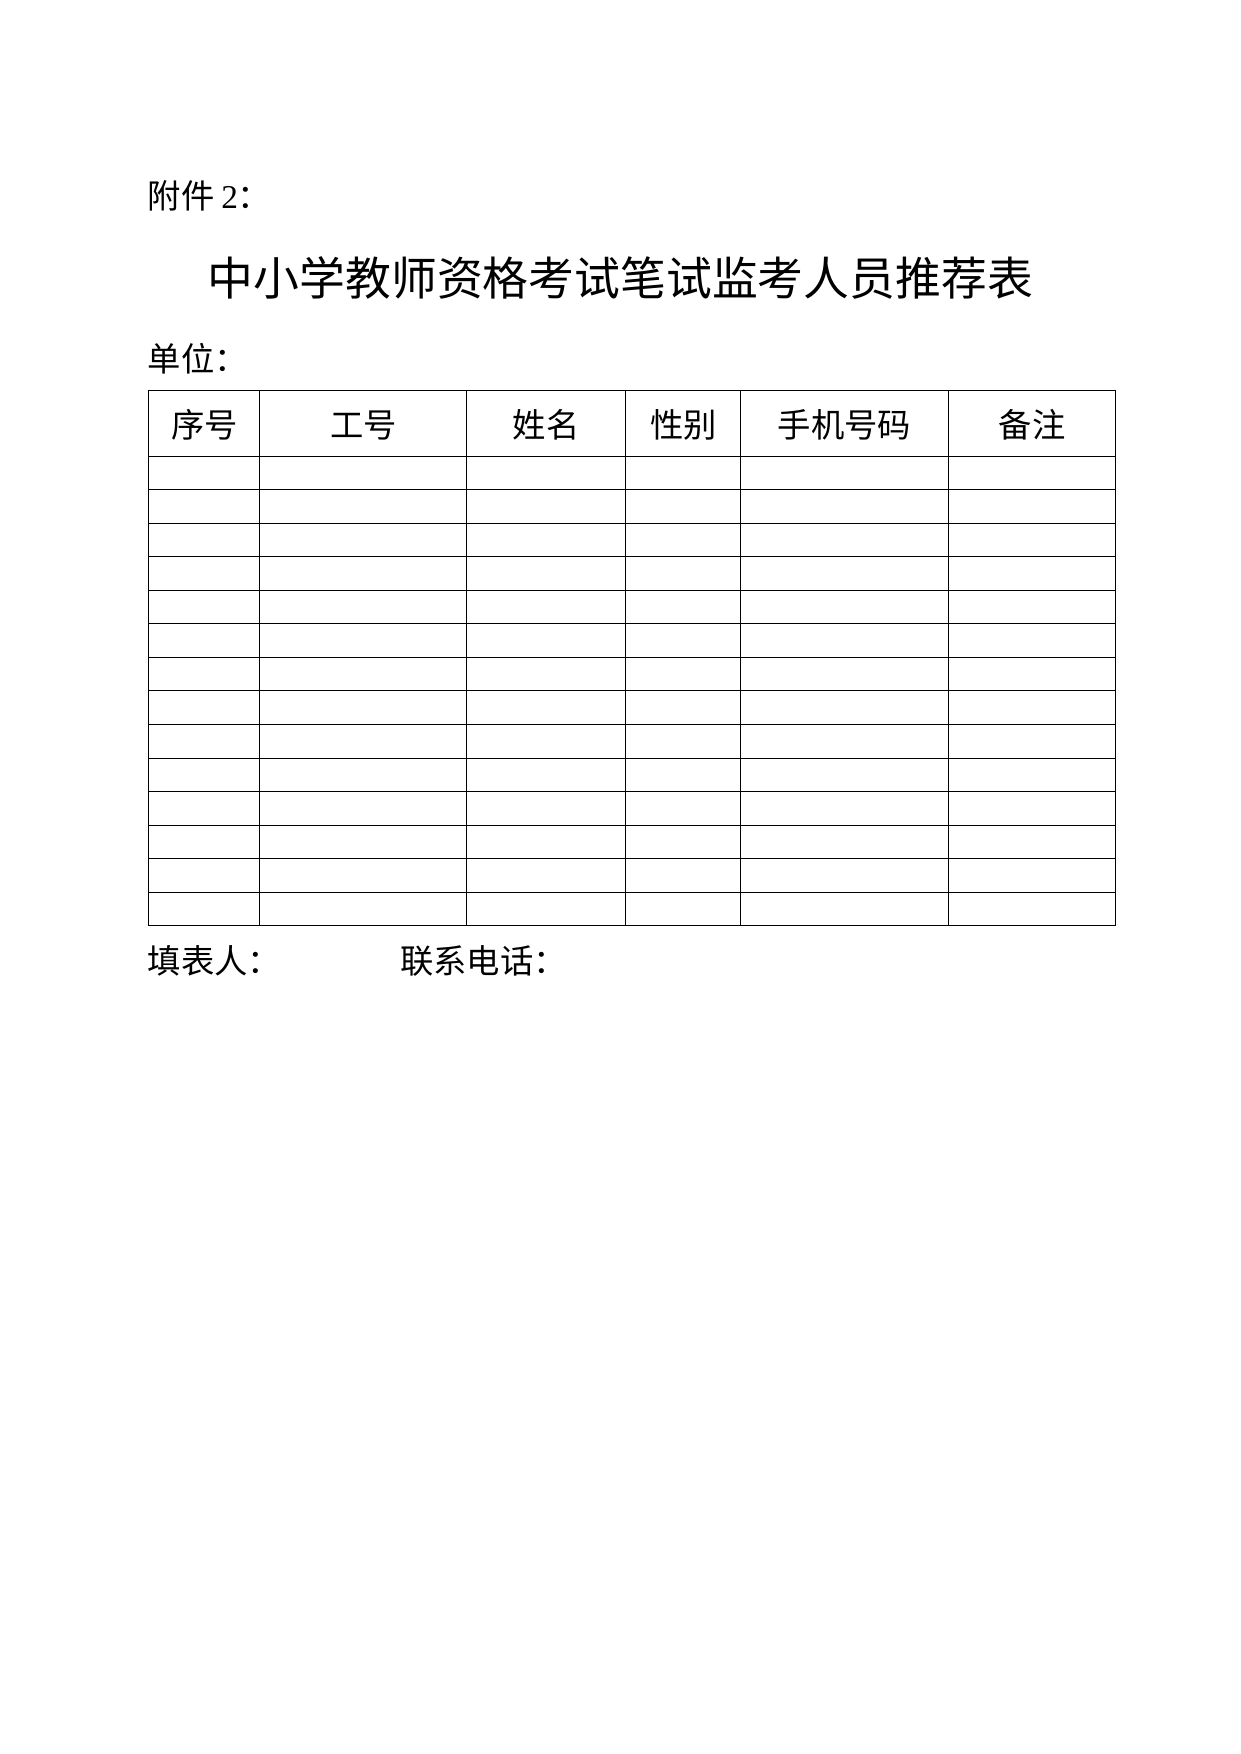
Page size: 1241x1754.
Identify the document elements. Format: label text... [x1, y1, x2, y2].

table_cell [741, 524, 948, 556]
table_cell [467, 658, 625, 690]
table_cell [149, 490, 259, 523]
table_cell [260, 591, 466, 623]
table_cell [741, 490, 948, 523]
table_cell [626, 859, 740, 892]
table_cell [741, 624, 948, 657]
table_cell [949, 457, 1115, 489]
table_cell [467, 725, 625, 757]
text 附件2： [148, 162, 1092, 227]
table_cell [467, 826, 625, 858]
table_cell [741, 691, 948, 724]
table_header 工号 [260, 391, 466, 456]
table_cell [467, 893, 625, 925]
table_cell [741, 725, 948, 757]
text 单位： [148, 324, 1092, 389]
table_cell [949, 759, 1115, 791]
table_cell [626, 893, 740, 925]
table_header 手机号码 [741, 391, 948, 456]
table_cell [260, 658, 466, 690]
table_cell [260, 893, 466, 925]
table_cell [741, 893, 948, 925]
table_header 性别 [626, 391, 740, 456]
table_cell [149, 457, 259, 489]
table_cell [149, 725, 259, 757]
table_cell [626, 658, 740, 690]
table_cell [149, 826, 259, 858]
table_cell [949, 893, 1115, 925]
table_cell [741, 658, 948, 690]
text 中小学教师资格考试笔试监考人员推荐表 [148, 227, 1092, 324]
table_cell [467, 792, 625, 824]
table_cell [626, 624, 740, 657]
table_cell [149, 524, 259, 556]
table_cell [260, 859, 466, 892]
table_cell [741, 759, 948, 791]
table_cell [741, 591, 948, 623]
table_cell [741, 792, 948, 824]
table_cell [626, 490, 740, 523]
table_cell [949, 826, 1115, 858]
table_cell [149, 893, 259, 925]
table_cell [149, 792, 259, 824]
table_cell [149, 591, 259, 623]
table_cell [626, 759, 740, 791]
table_cell [949, 524, 1115, 556]
table_cell [626, 557, 740, 590]
table_cell [467, 457, 625, 489]
table_cell [260, 457, 466, 489]
table_cell [260, 826, 466, 858]
table_cell [467, 859, 625, 892]
table_cell [467, 591, 625, 623]
table_cell [149, 859, 259, 892]
table_cell [260, 691, 466, 724]
table_cell [260, 557, 466, 590]
table_cell [260, 524, 466, 556]
table_cell [741, 457, 948, 489]
table_cell [949, 725, 1115, 757]
table_cell [260, 624, 466, 657]
table_cell [949, 792, 1115, 824]
text 填表人： 联系电话： [148, 926, 1092, 991]
table_cell [626, 457, 740, 489]
table_cell [149, 624, 259, 657]
table_cell [949, 859, 1115, 892]
table_cell [149, 658, 259, 690]
table_header 姓名 [467, 391, 625, 456]
table_cell [626, 524, 740, 556]
table_cell [949, 658, 1115, 690]
table_cell [149, 759, 259, 791]
table_cell [949, 490, 1115, 523]
table_cell [741, 859, 948, 892]
table_cell [467, 691, 625, 724]
table_cell [467, 557, 625, 590]
table_cell [626, 792, 740, 824]
table_cell [741, 557, 948, 590]
table_cell [467, 524, 625, 556]
table_cell [741, 826, 948, 858]
table_cell [149, 557, 259, 590]
table_header 序号 [149, 391, 259, 456]
table_cell [260, 759, 466, 791]
table_cell [149, 691, 259, 724]
table_cell [949, 591, 1115, 623]
table_cell [467, 624, 625, 657]
table_header 备注 [949, 391, 1115, 456]
table_cell [949, 624, 1115, 657]
table_cell [626, 826, 740, 858]
table_cell [467, 759, 625, 791]
table_cell [626, 591, 740, 623]
table_cell [626, 691, 740, 724]
table_cell [949, 557, 1115, 590]
table_cell [260, 490, 466, 523]
table_cell [949, 691, 1115, 724]
table_cell [260, 725, 466, 757]
table_cell [467, 490, 625, 523]
table_cell [260, 792, 466, 824]
table_cell [626, 725, 740, 757]
